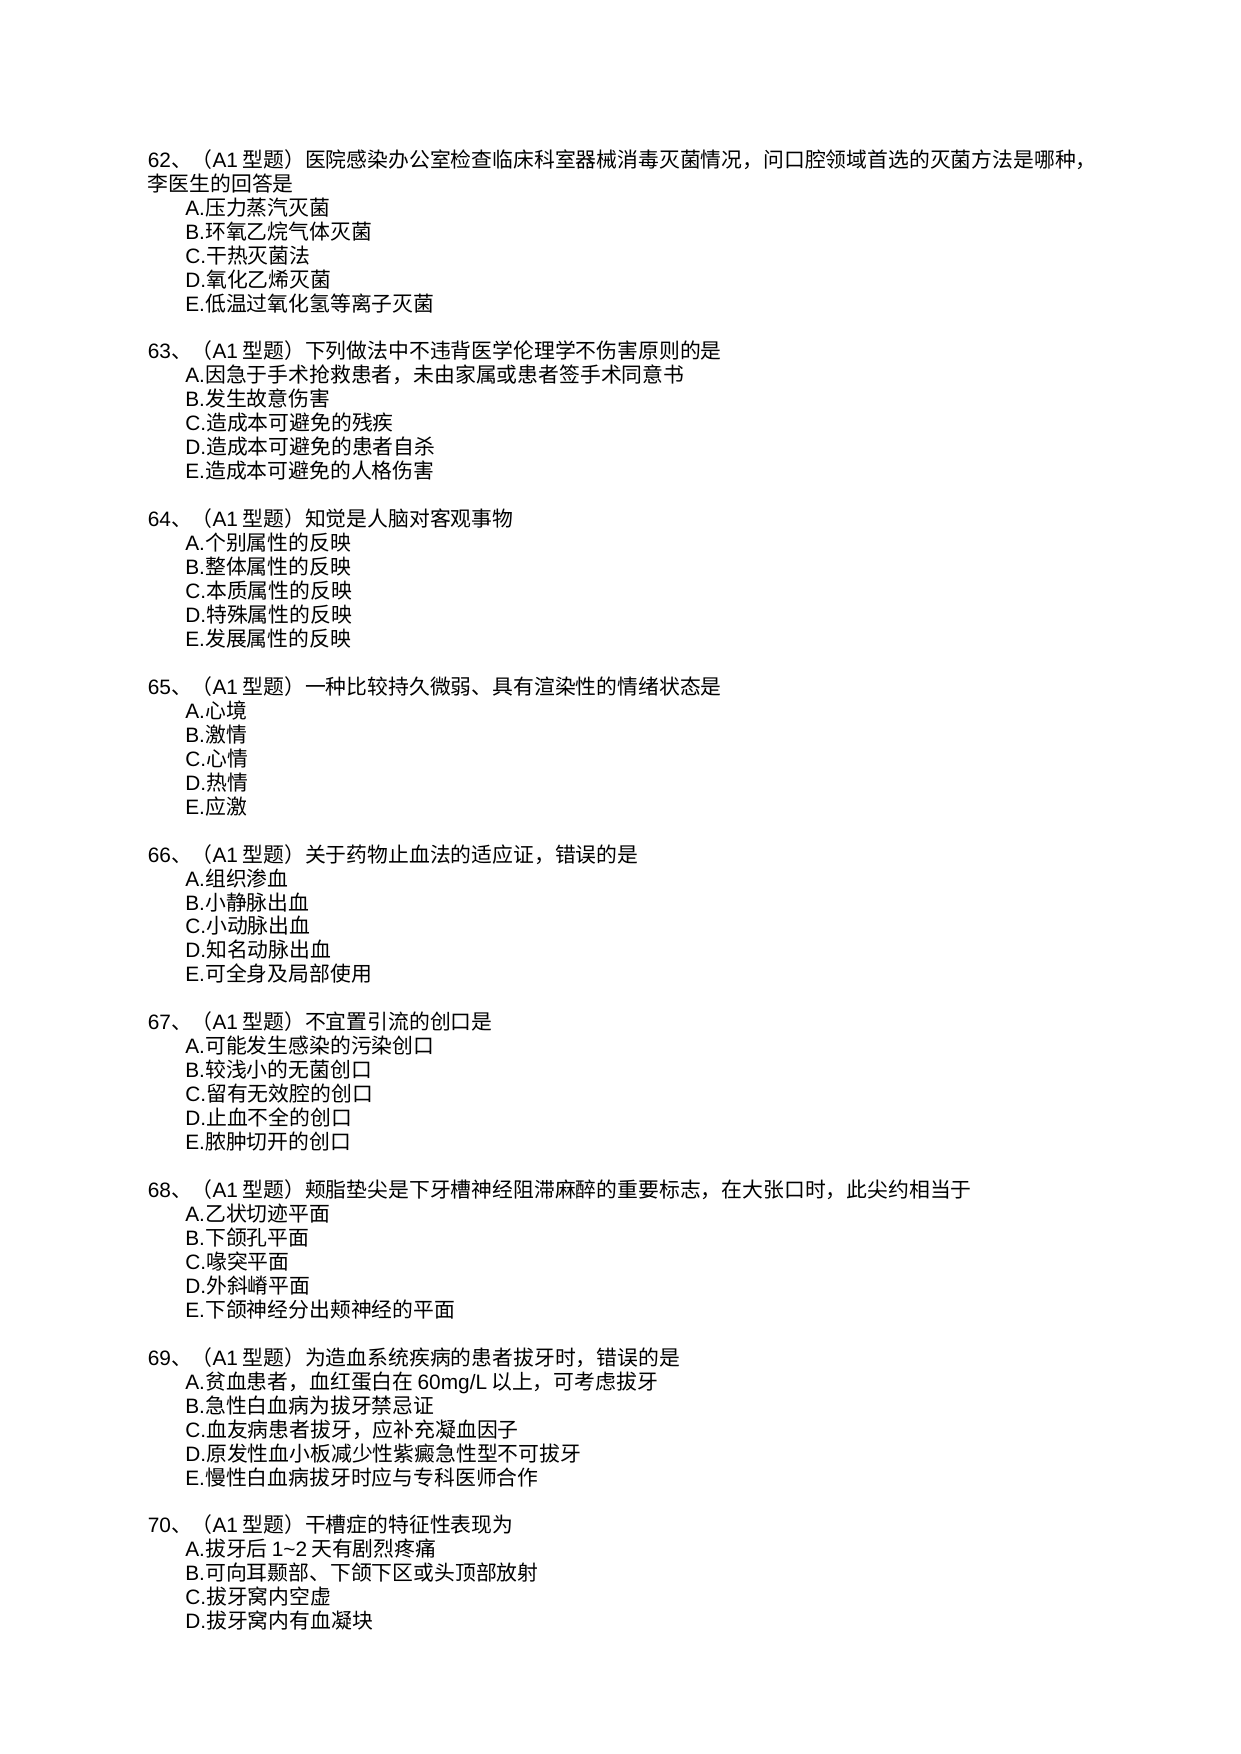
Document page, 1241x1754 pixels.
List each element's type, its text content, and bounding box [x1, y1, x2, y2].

text A.因急于手术抢救患者，未由家属或患者签手术同意书 [185, 363, 1092, 387]
text C.拔牙窝内空虚 [185, 1585, 1092, 1609]
text C.血友病患者拔牙，应补充凝血因子 [185, 1417, 1092, 1441]
text B.可向耳颞部、下颌下区或头顶部放射 [185, 1561, 1092, 1585]
text A.可能发生感染的污染创口 [185, 1034, 1092, 1058]
text 68、（A1型题）颊脂垫尖是下牙槽神经阻滞麻醉的重要标志，在大张口时，此尖约相当于 [148, 1178, 1092, 1202]
text E.低温过氧化氢等离子灭菌 [185, 291, 1092, 315]
text C.本质属性的反映 [185, 579, 1092, 603]
text E.脓肿切开的创口 [185, 1130, 1092, 1154]
text 65、（A1型题）一种比较持久微弱、具有渲染性的情绪状态是 [148, 675, 1092, 699]
text E.慢性白血病拔牙时应与专科医师合作 [185, 1465, 1092, 1489]
text D.造成本可避免的患者自杀 [185, 435, 1092, 459]
text D.热情 [185, 771, 1092, 794]
text C.干热灭菌法 [185, 243, 1092, 267]
text B.环氧乙烷气体灭菌 [185, 219, 1092, 243]
text A.个别属性的反映 [185, 531, 1092, 555]
text 66、（A1型题）关于药物止血法的适应证，错误的是 [148, 842, 1092, 866]
text A.压力蒸汽灭菌 [185, 196, 1092, 219]
text A.拔牙后1~2天有剧烈疼痛 [185, 1537, 1092, 1561]
text C.留有无效腔的创口 [185, 1082, 1092, 1106]
text 64、（A1型题）知觉是人脑对客观事物 [148, 507, 1092, 531]
text C.喙突平面 [185, 1250, 1092, 1274]
text C.小动脉出血 [185, 914, 1092, 938]
text C.造成本可避免的残疾 [185, 411, 1092, 435]
text E.可全身及局部使用 [185, 962, 1092, 986]
text D.外斜嵴平面 [185, 1274, 1092, 1298]
text B.急性白血病为拔牙禁忌证 [185, 1393, 1092, 1417]
text 70、（A1型题）干槽症的特征性表现为 [148, 1513, 1092, 1537]
text C.心情 [185, 747, 1092, 771]
text A.心境 [185, 699, 1092, 723]
text B.下颌孔平面 [185, 1226, 1092, 1250]
text 62、（A1型题）医院感染办公室检查临床科室器械消毒灭菌情况，问口腔领域首选的灭菌方法是哪种，李医生的回答是 [148, 148, 1092, 196]
text D.止血不全的创口 [185, 1106, 1092, 1130]
text D.特殊属性的反映 [185, 603, 1092, 627]
text B.激情 [185, 723, 1092, 747]
text E.造成本可避免的人格伤害 [185, 459, 1092, 483]
text 67、（A1型题）不宜置引流的创口是 [148, 1010, 1092, 1034]
text E.下颌神经分出颊神经的平面 [185, 1298, 1092, 1322]
text 63、（A1型题）下列做法中不违背医学伦理学不伤害原则的是 [148, 339, 1092, 363]
text A.贫血患者，血红蛋白在60mg/L以上，可考虑拔牙 [185, 1369, 1092, 1393]
text E.应激 [185, 794, 1092, 818]
text A.组织渗血 [185, 866, 1092, 890]
text E.发展属性的反映 [185, 627, 1092, 651]
text B.整体属性的反映 [185, 555, 1092, 579]
text D.氧化乙烯灭菌 [185, 267, 1092, 291]
text A.乙状切迹平面 [185, 1202, 1092, 1226]
text B.发生故意伤害 [185, 387, 1092, 411]
text 69、（A1型题）为造血系统疾病的患者拔牙时，错误的是 [148, 1346, 1092, 1369]
text D.原发性血小板减少性紫癜急性型不可拔牙 [185, 1441, 1092, 1465]
text B.小静脉出血 [185, 890, 1092, 914]
text D.拔牙窝内有血凝块 [185, 1609, 1092, 1633]
text D.知名动脉出血 [185, 938, 1092, 962]
text B.较浅小的无菌创口 [185, 1058, 1092, 1082]
